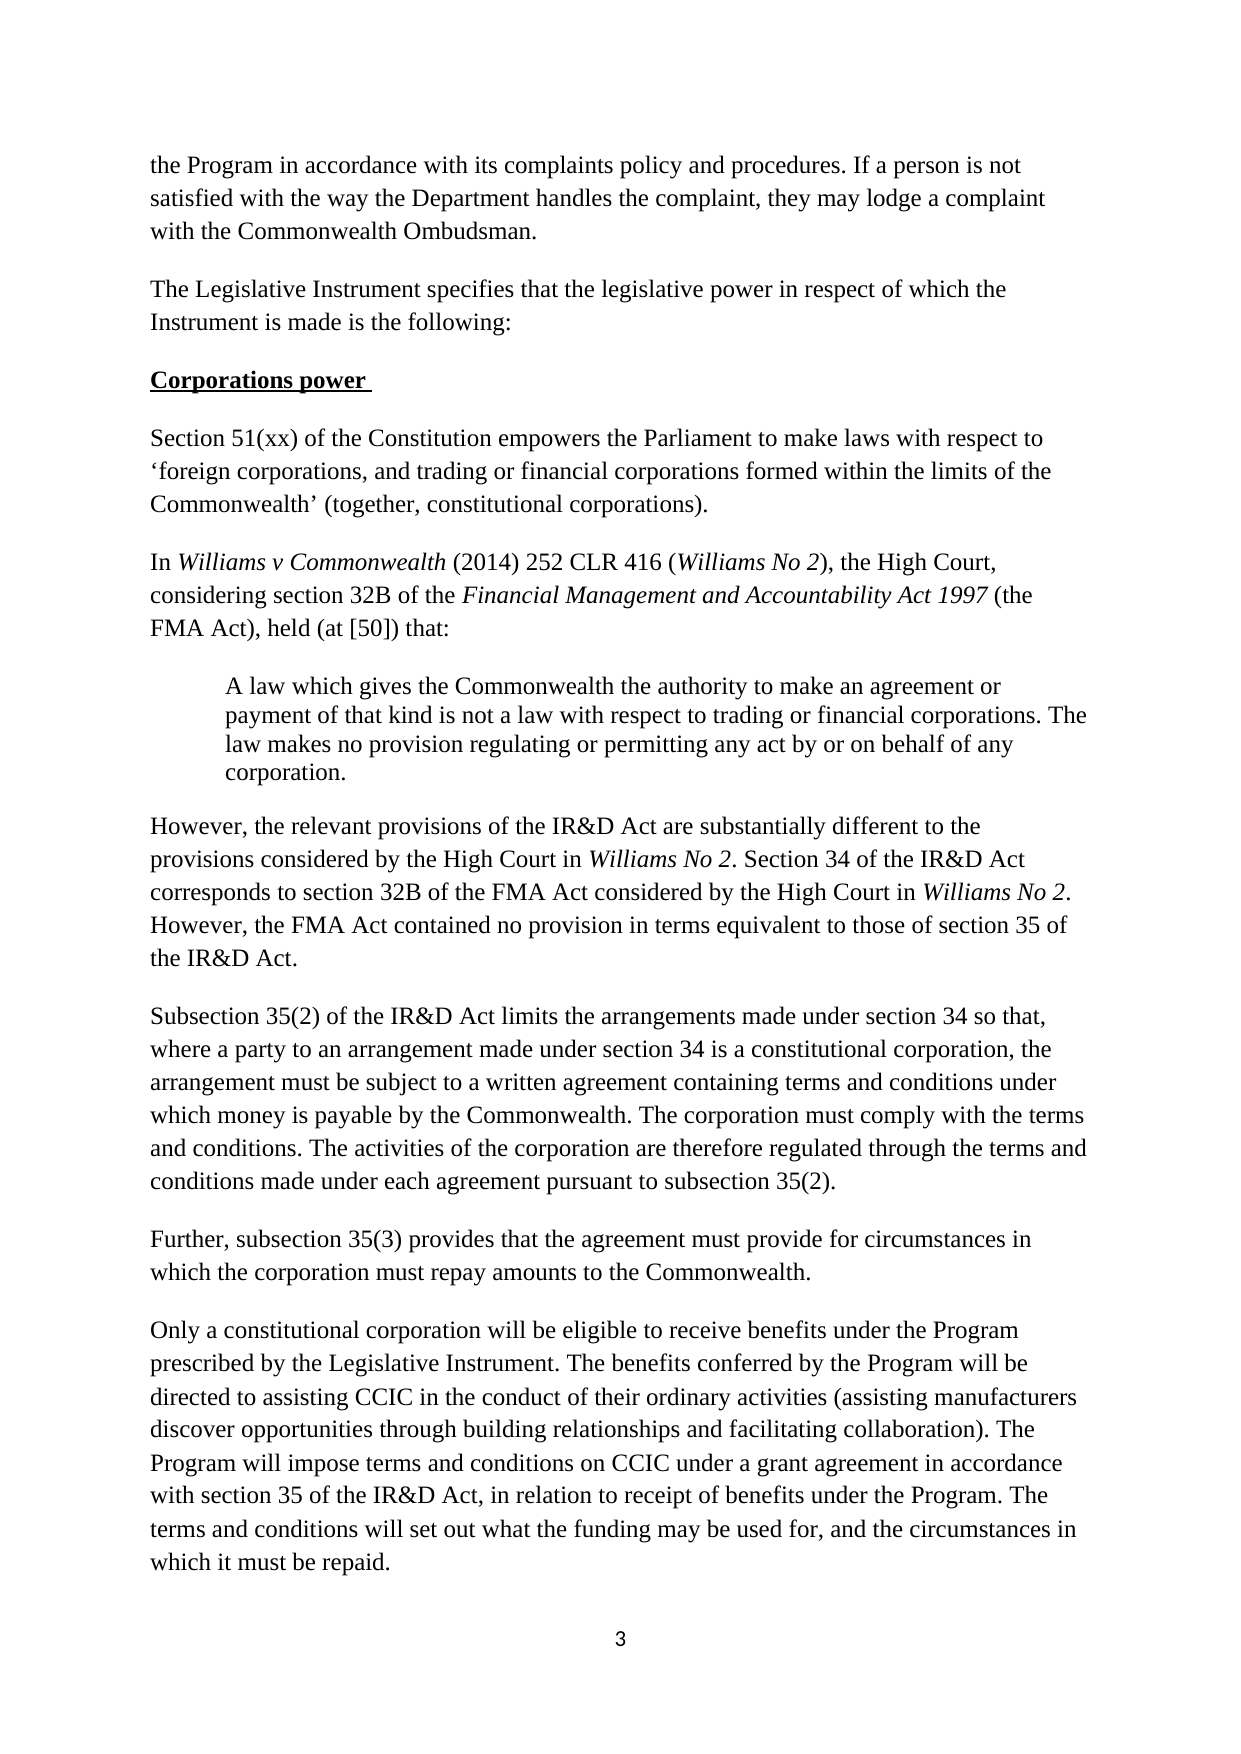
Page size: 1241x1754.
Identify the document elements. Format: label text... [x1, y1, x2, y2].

text Corporations power [150, 365, 1090, 394]
text A law which gives the Commonwealth the authority to make an agreement or payment of that kind is not a law with respect to trading or financial corporations. The law makes no provision regulating or permitting any act by or on behalf of any corporation. [225, 671, 1090, 786]
text Subsection 35(2) of the IR&D Act limits the arrangements made under section 34 so that, where a party to an arrangement made under section 34 is a constitutional corporation, the arrangement must be subject to a written agreement containing terms and conditions under which money is payable by the Commonwealth. The corporation must comply with the terms and conditions. The activities of the corporation are therefore regulated through the terms and conditions made under each agreement pursuant to subsection 35(2). [150, 1001, 1090, 1195]
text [150, 150, 1090, 245]
text Only a constitutional corporation will be eligible to receive benefits under the Program prescribed by the Legislative Instrument. The benefits conferred by the Program will be directed to assisting CCIC in the conduct of their ordinary activities (assisting manufacturers discover opportunities through building relationships and facilitating collaboration). The Program will impose terms and conditions on CCIC under a grant agreement in accordance with section 35 of the IR&D Act, in relation to receipt of benefits under the Program. The terms and conditions will set out what the funding may be used for, and the circumstances in which it must be repaid. [150, 1316, 1090, 1575]
text However, the relevant provisions of the IR&D Act are substantially different to the provisions considered by the High Court in Williams No 2. Section 34 of the IR&D Act corresponds to section 32B of the FMA Act considered by the High Court in Williams No 2. However, the FMA Act contained no provision in terms equivalent to those of section 35 of the IR&D Act. [150, 811, 1090, 972]
text Further, subsection 35(3) provides that the agreement must provide for circumstances in which the corporation must repay amounts to the Commonwealth. [150, 1224, 1090, 1286]
text The Legislative Instrument specifies that the legislative power in respect of which the Instrument is made is the following: [150, 274, 1090, 336]
text In Williams v Commonwealth (2014) 252 CLR 416 (Williams No 2), the High Court, considering section 32B of the Financial Management and Accountability Act 1997 (the FMA Act), held (at [50]) that: [150, 547, 1090, 642]
text Section 51(xx) of the Constitution empowers the Parliament to make laws with respect to ‘foreign corporations, and trading or financial corporations formed within the limits of the Commonwealth’ (together, constitutional corporations). [150, 423, 1090, 518]
